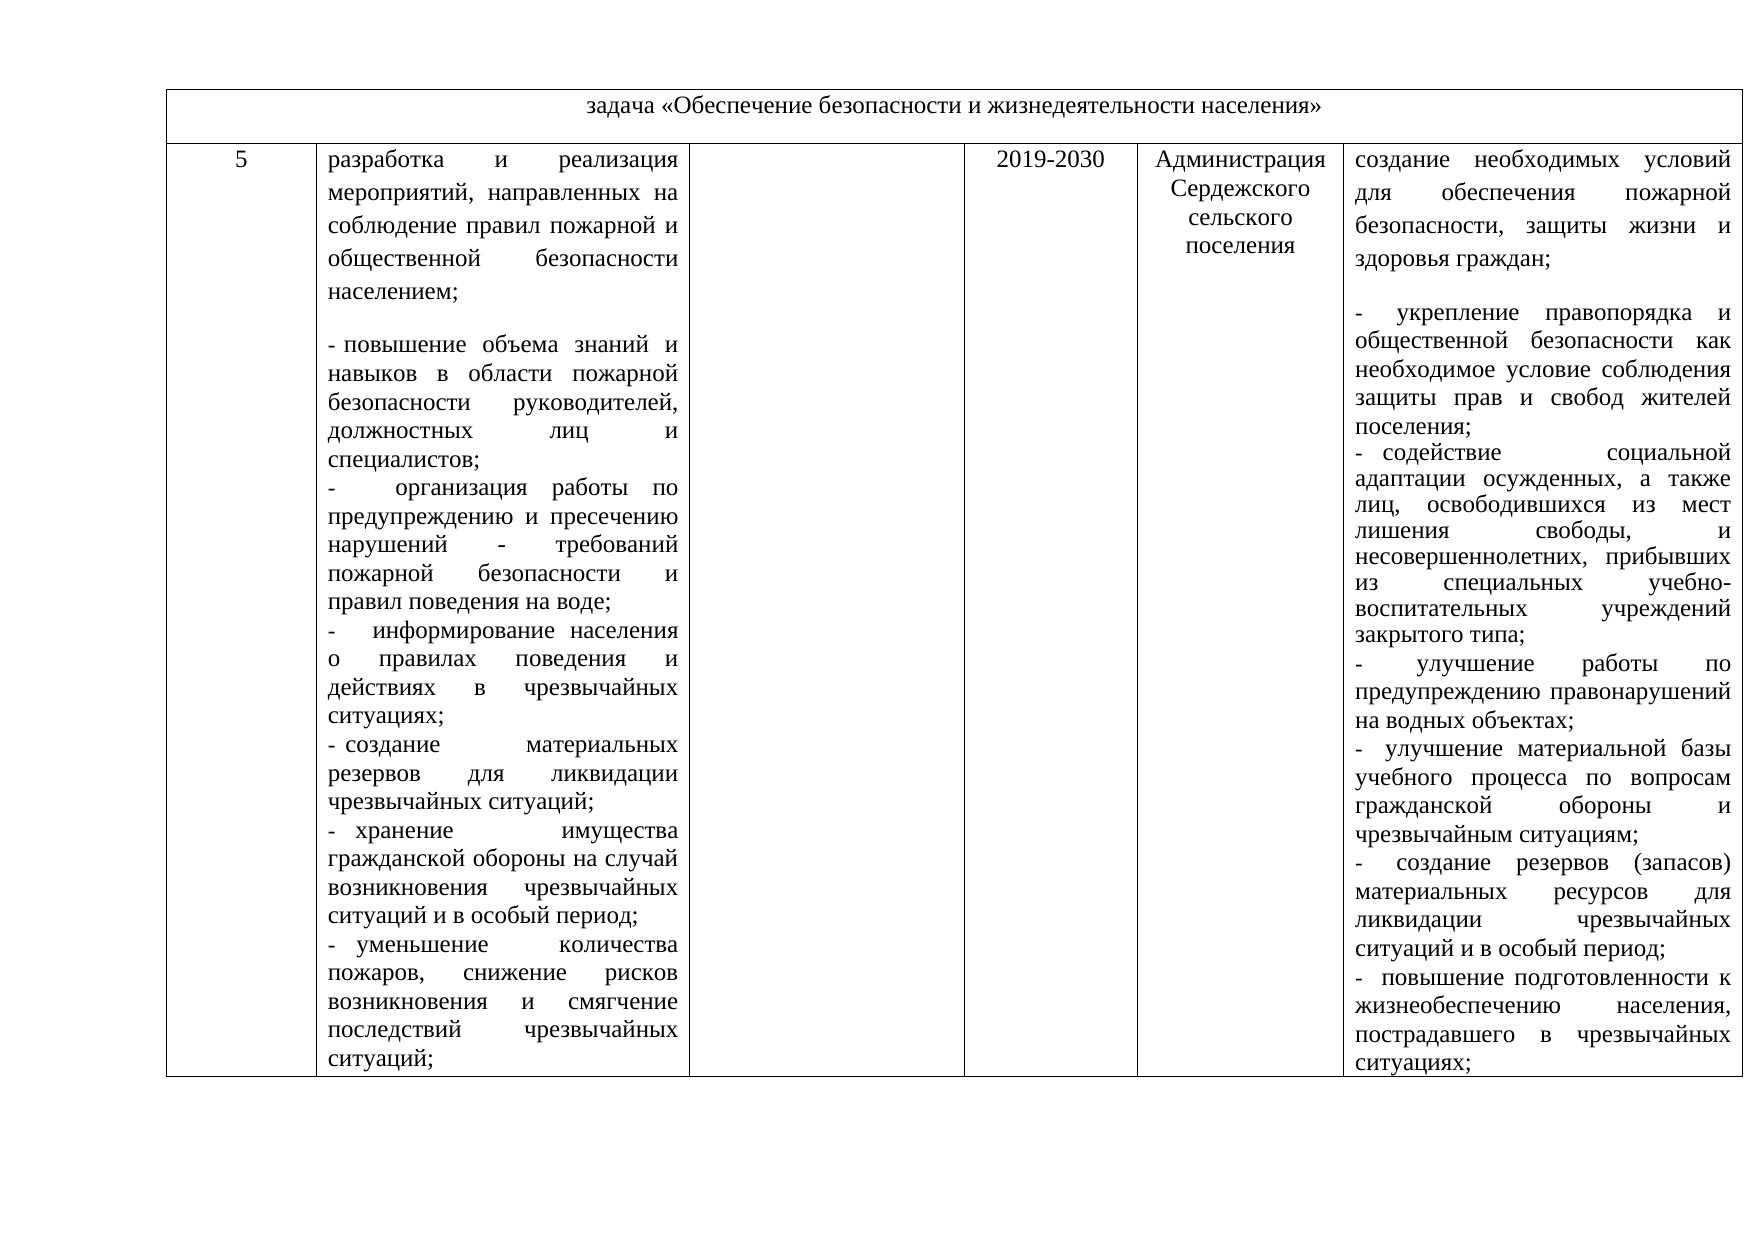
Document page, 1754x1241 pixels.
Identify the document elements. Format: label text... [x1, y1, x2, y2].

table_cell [1138, 144, 1343, 1076]
table_cell [690, 144, 964, 1076]
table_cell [317, 144, 689, 1076]
table_cell 2019-2030 [965, 144, 1137, 1076]
table_cell задача «Обеспечение безопасности и жизнедеятельности населения» [167, 90, 1742, 143]
table_cell 5 [167, 144, 316, 1076]
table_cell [1344, 144, 1742, 1076]
